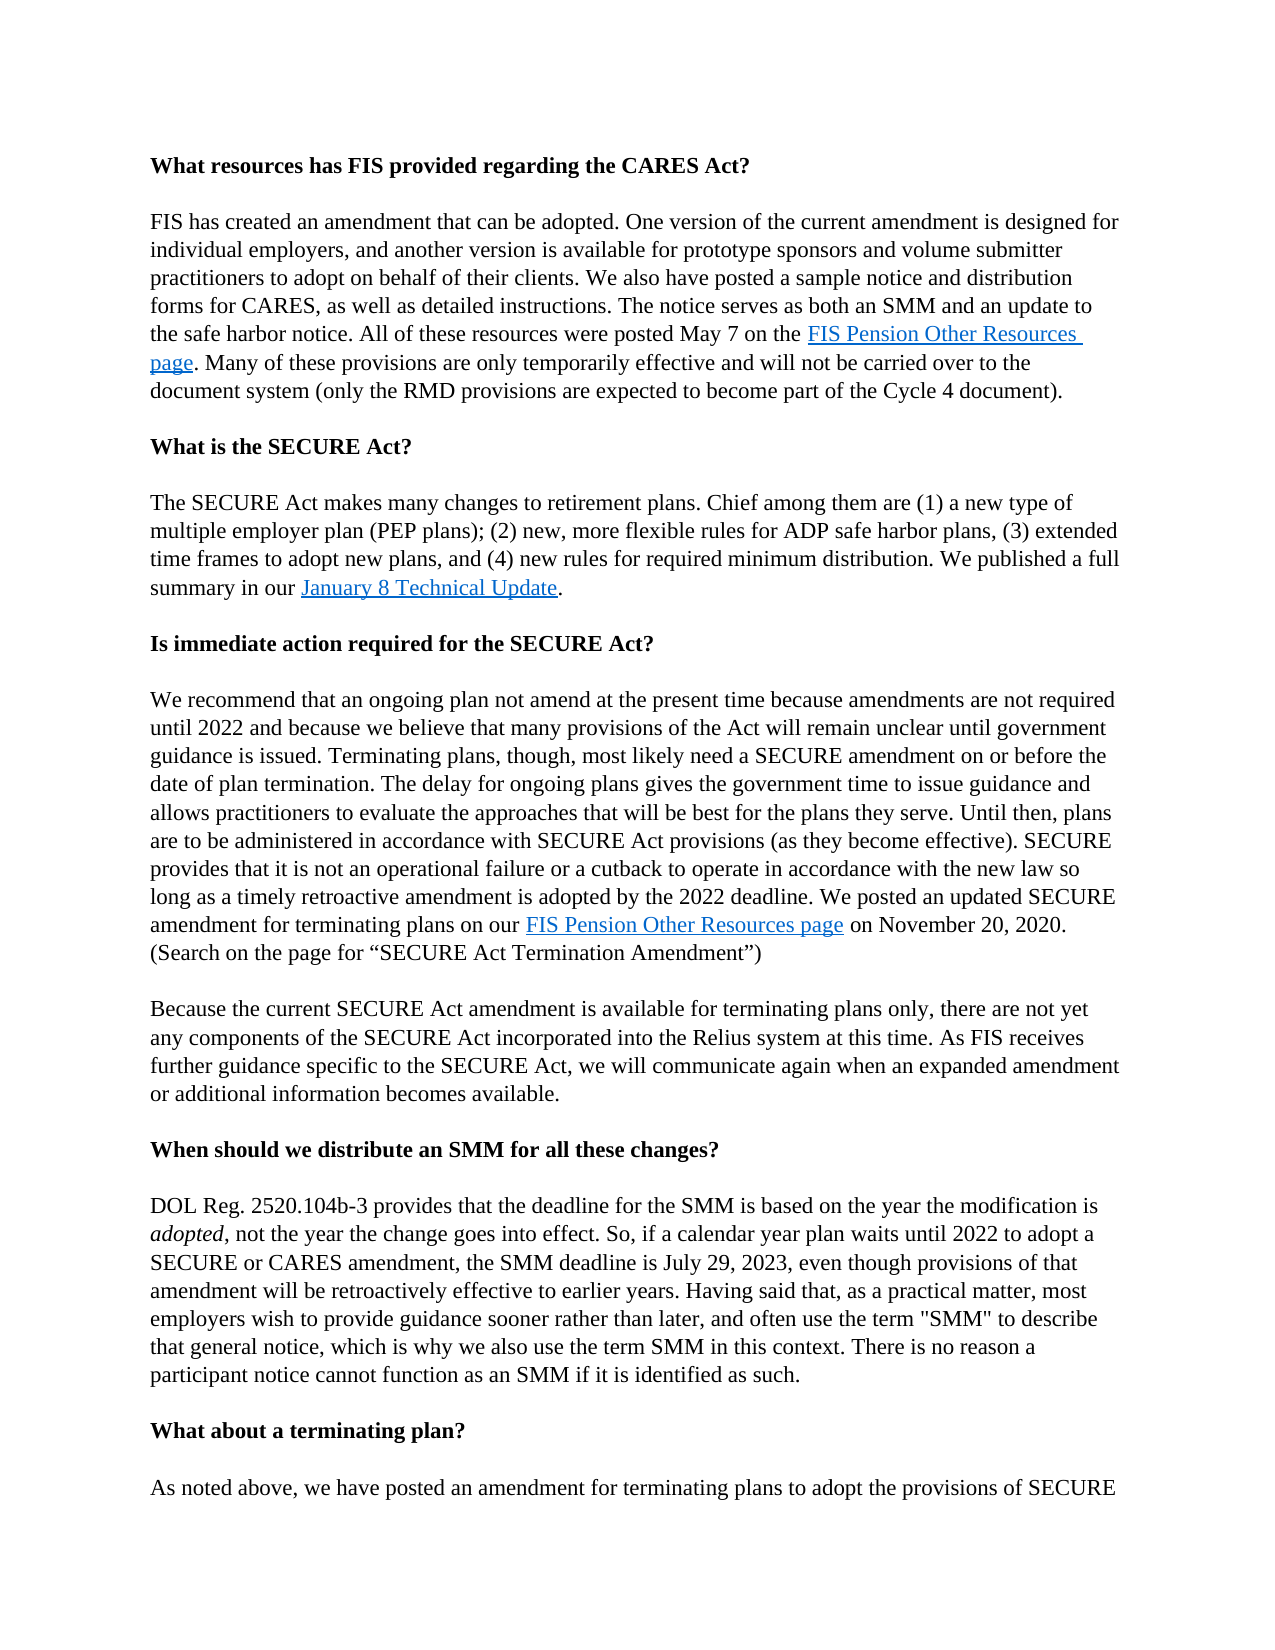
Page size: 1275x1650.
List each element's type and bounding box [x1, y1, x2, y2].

text [150, 150, 1125, 1500]
